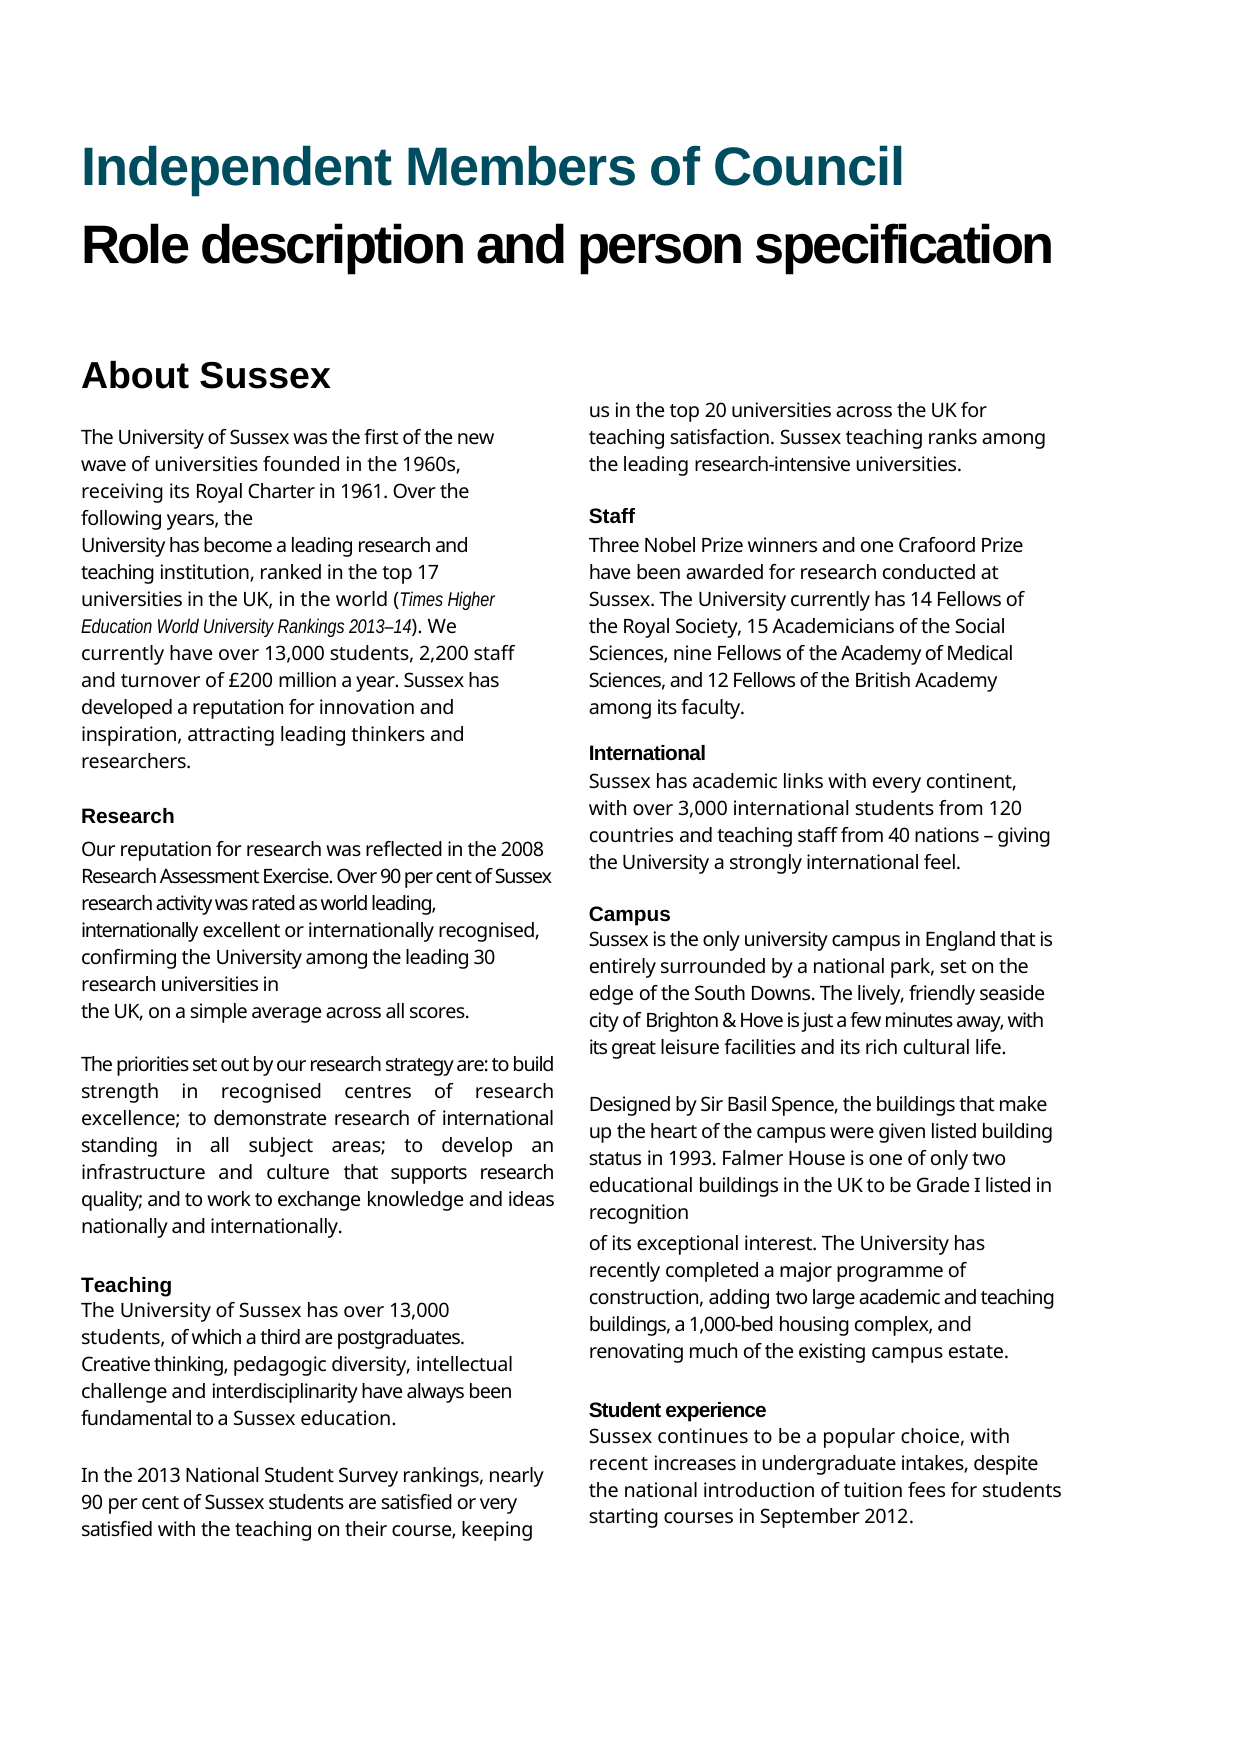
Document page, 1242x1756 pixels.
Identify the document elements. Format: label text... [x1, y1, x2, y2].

text Campus [588, 902, 1063, 926]
text Independent Members of Council [81, 135, 1063, 197]
text Staff [588, 507, 1063, 528]
text Our reputation for research was reflected in the 2008 Research Assessment Exercise. Over 90 per cent of Sussex research activity was rated as world leading, internationally excellent or internationally recognised, confirming the University among the leading 30 research universities in [81, 835, 554, 997]
text The University of Sussex was the first of the new wave of universities founded in the 1960s, receiving its Royal Charter in 1961. Over the following years, the [81, 423, 524, 531]
text Sussex is the only university campus in England that is entirely surrounded by a national park, set on the edge of the South Downs. The lively, friendly seaside city of Brighton & Hove is just a few minutes away, with its great leisure facilities and its rich cultural life. [588, 926, 1055, 1061]
text Student experience [588, 1398, 1063, 1422]
text The University of Sussex has over 13,000 students, of which a third are postgraduates. Creative thinking, pedagogic diversity, intellectual challenge and interdisciplinarity have always been fundamental to a Sussex education. [81, 1297, 524, 1432]
text Research [81, 808, 554, 827]
text The priorities set out by our research strategy are: to build strength in recognised centres of research excellence; to demonstrate research of international standing in all subject areas; to develop an infrastructure and culture that supports research quality; and to work to exchange knowledge and ideas nationally and internationally. [81, 1050, 554, 1239]
text In the 2013 National Student Survey rankings, nearly 90 per cent of Sussex students are satisfied or very satisfied with the teaching on their course, keeping us in the top 20 universities across the UK for teaching satisfaction. Sussex teaching ranks among the leading research-intensive universities. [81, 1462, 554, 1542]
text Teaching [81, 1273, 554, 1297]
text Sussex continues to be a popular choice, with recent increases in undergraduate intakes, despite the national introduction of tuition fees for students starting courses in September 2012. [588, 1422, 1063, 1530]
text International [588, 744, 1063, 764]
text the UK, on a simple average across all scores. [81, 997, 554, 1024]
text Role description and person specification [81, 212, 1063, 274]
text University has become a leading research and teaching institution, ranked in the top 17 universities in the UK, in the world (Times Higher Education World University Rankings 2013–14). We currently have over 13,000 students, 2,200 staff and turnover of £200 million a year. Sussex has developed a reputation for innovation and inspiration, attracting leading thinkers and researchers. [81, 531, 539, 774]
text In the 2013 National Student Survey rankings, nearly 90 per cent of Sussex students are satisfied or very satisfied with the teaching on their course, keeping us in the top 20 universities across the UK for teaching satisfaction. Sussex teaching ranks among the leading research-intensive universities. [588, 396, 1063, 477]
text Sussex has academic links with every continent, with over 3,000 international students from 120 countries and teaching staff from 40 nations – giving the University a strongly international feel. [588, 768, 1055, 876]
text Designed by Sir Basil Spence, the buildings that make up the heart of the campus were given listed building status in 1993. Falmer House is one of only two educational buildings in the UK to be Grade I listed in recognition [588, 1091, 1055, 1226]
text About Sussex [81, 353, 1063, 396]
text Three Nobel Prize winners and one Crafoord Prize have been awarded for research conducted at Sussex. The University currently has 14 Fellows of the Royal Society, 15 Academicians of the Social Sciences, nine Fellows of the Academy of Medical Sciences, and 12 Fellows of the British Academy among its faculty. [588, 531, 1055, 720]
text of its exceptional interest. The University has recently completed a major programme of construction, adding two large academic and teaching buildings, a 1,000-bed housing complex, and renovating much of the existing campus estate. [588, 1229, 1055, 1364]
